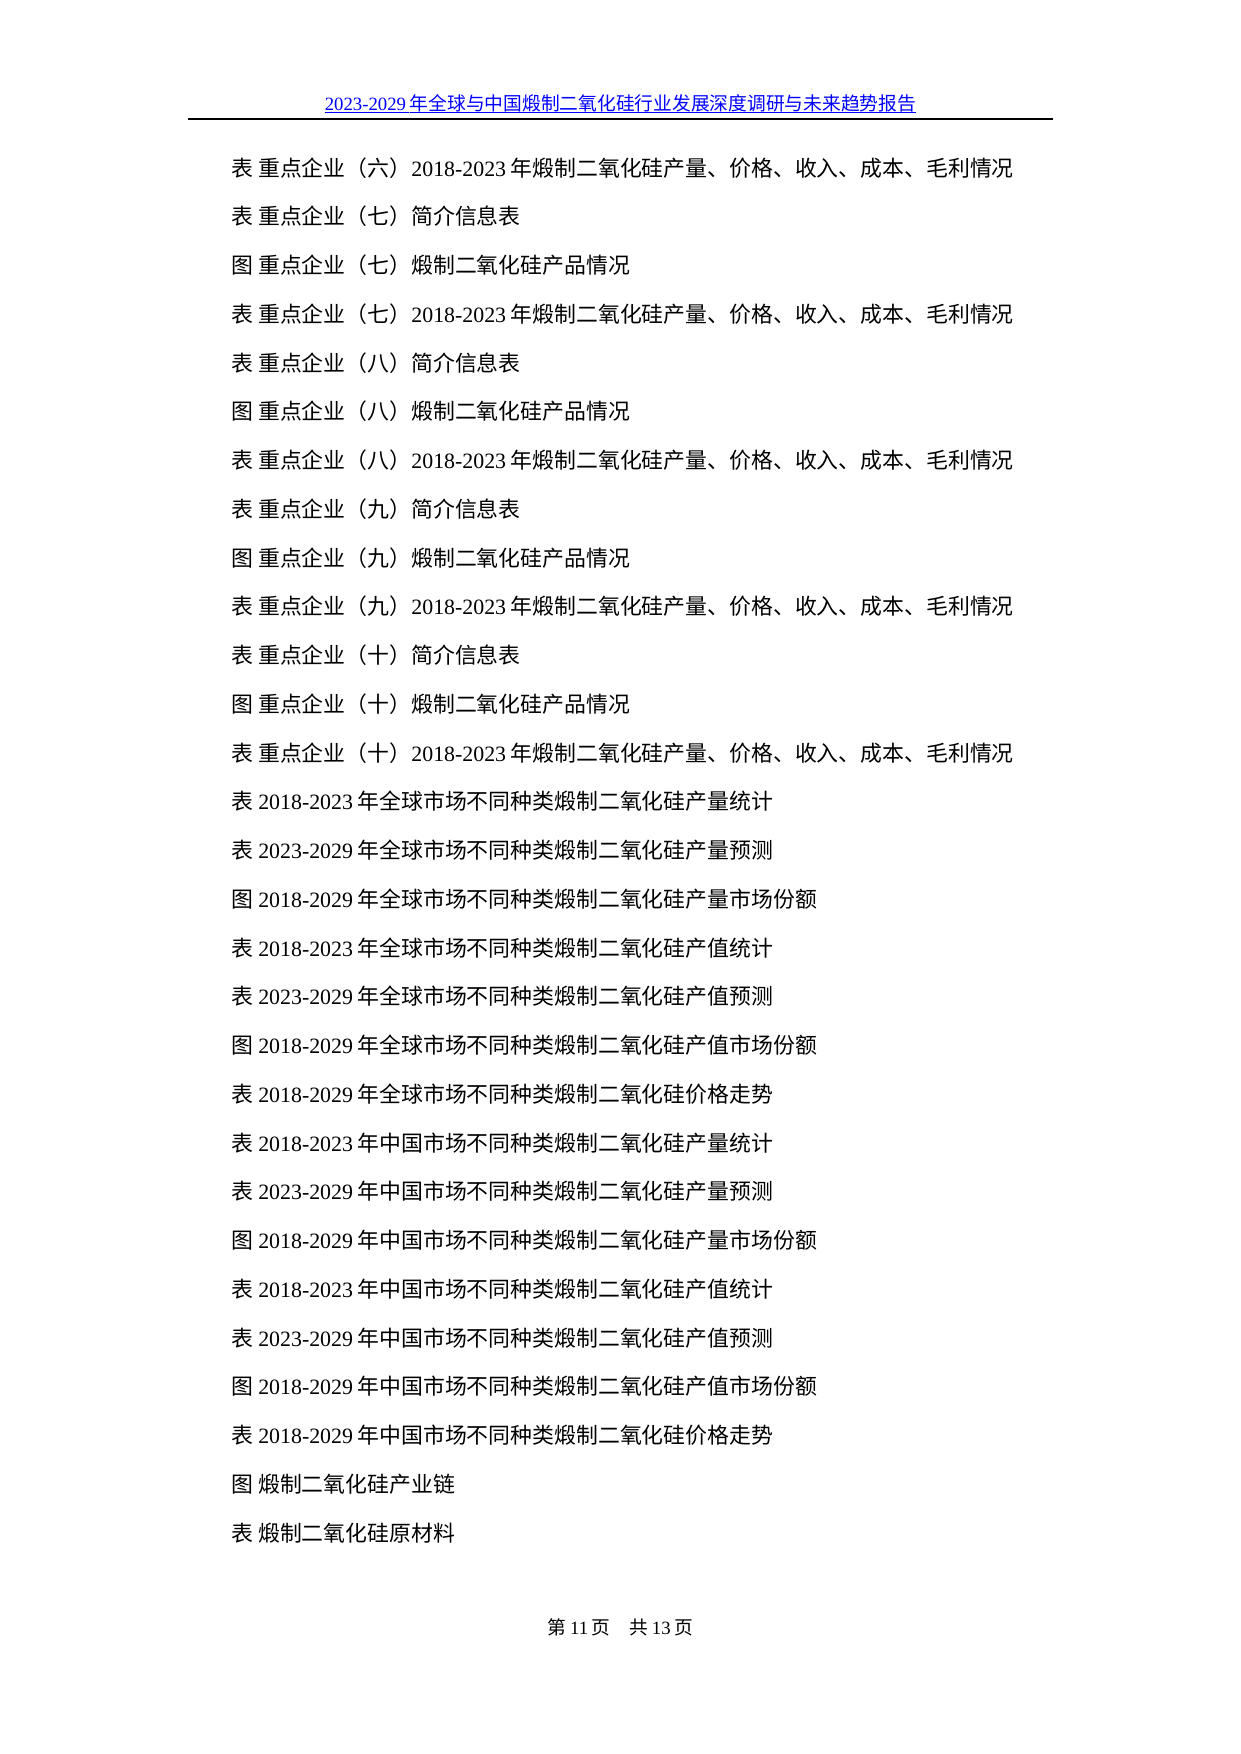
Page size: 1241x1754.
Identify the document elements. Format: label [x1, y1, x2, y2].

text [187, 150, 1053, 1548]
